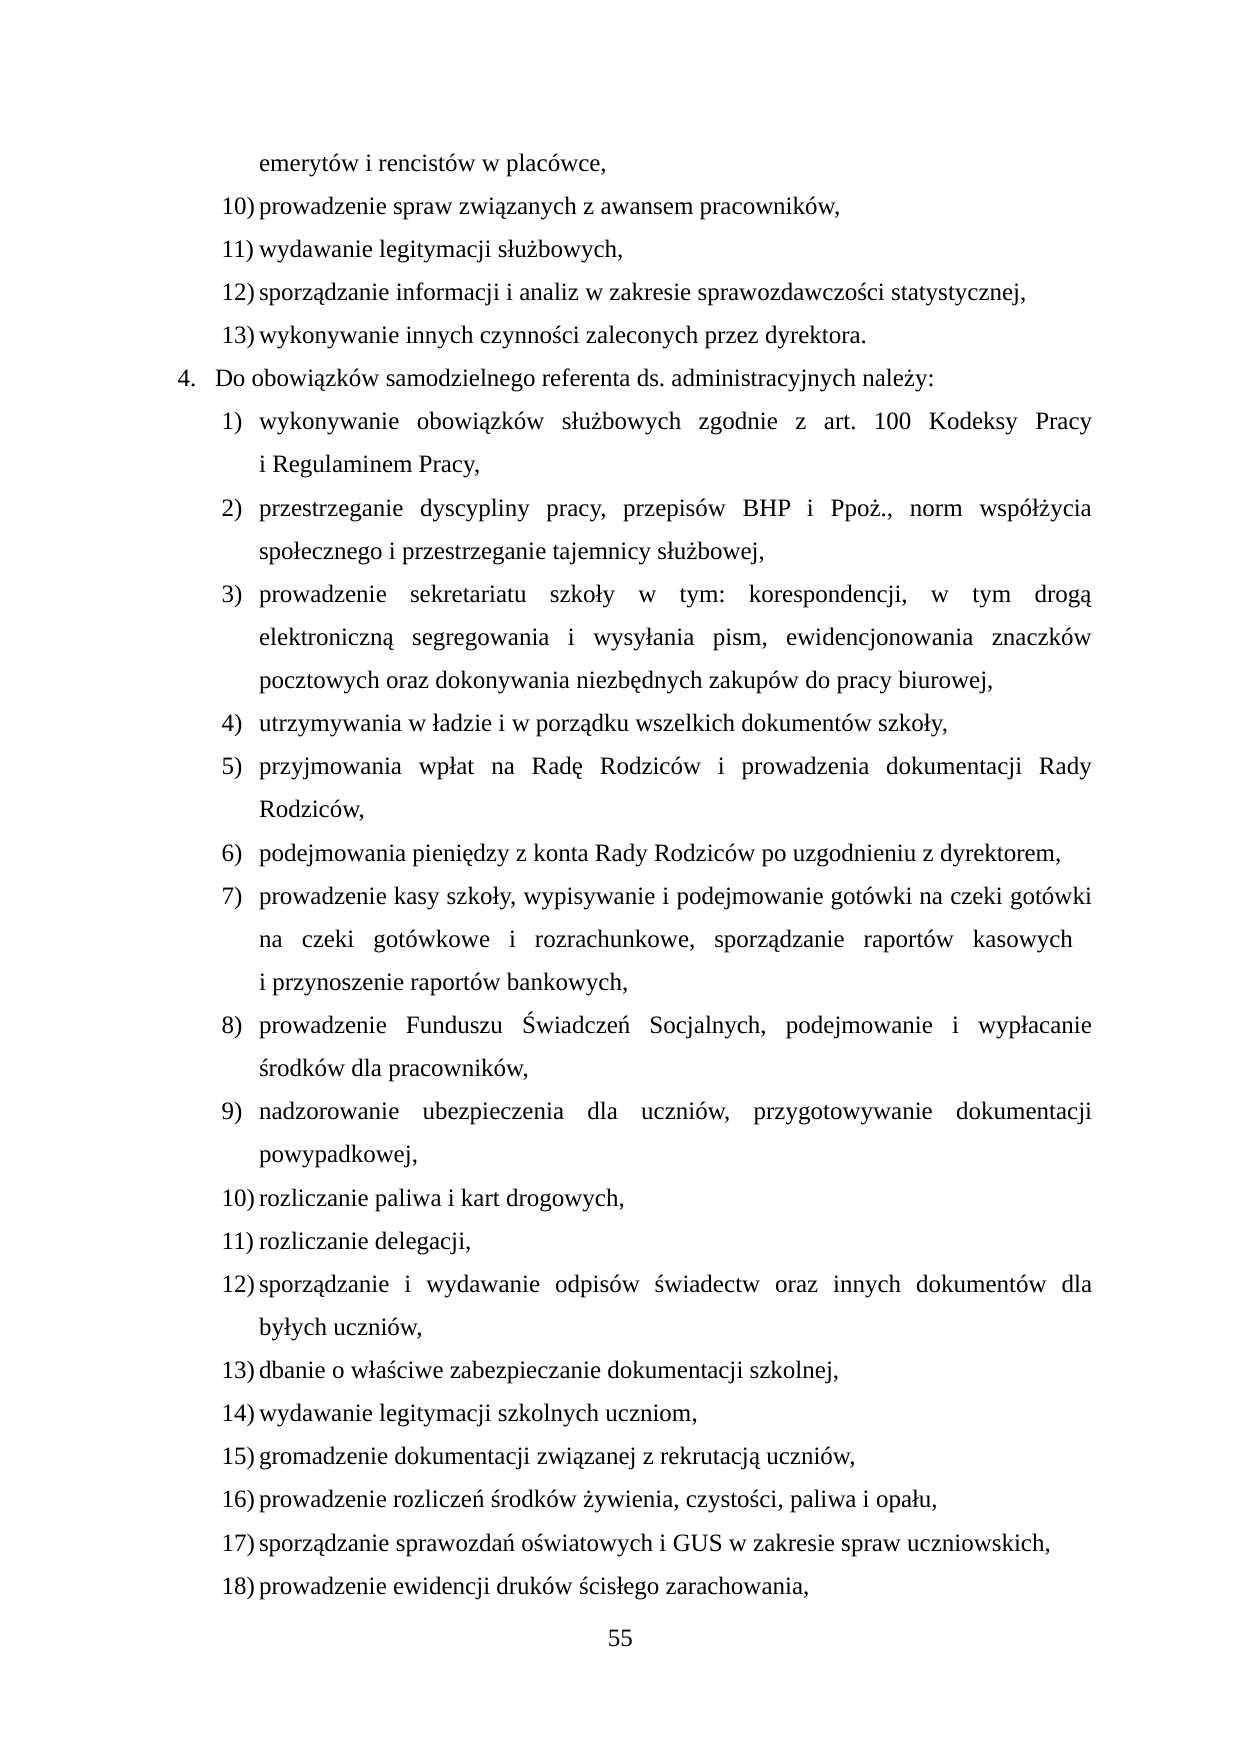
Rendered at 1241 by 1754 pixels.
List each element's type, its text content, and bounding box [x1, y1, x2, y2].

list prowadzenie ewidencji druków ścisłego zarachowania, [221, 1571, 1093, 1599]
list utrzymywania w ładzie i w porządku wszelkich dokumentów szkoły, [221, 708, 1093, 737]
list przyjmowania wpłat na Radę Rodziców i prowadzenia dokumentacji Rady Rodziców, [221, 751, 1093, 823]
list gromadzenie dokumentacji związanej z rekrutacją uczniów, [221, 1441, 1093, 1470]
list prowadzenie Funduszu Świadczeń Socjalnych, podejmowanie i wypłacanie środków dla pracowników, [221, 1010, 1093, 1082]
list prowadzenie rozliczeń środków żywienia, czystości, paliwa i opału, [221, 1484, 1093, 1513]
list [221, 148, 1093, 176]
list rozliczanie paliwa i kart drogowych, [221, 1183, 1093, 1211]
list sporządzanie i wydawanie odpisów świadectw oraz innych dokumentów dla byłych uczniów, [221, 1269, 1093, 1341]
list wydawanie legitymacji szkolnych uczniom, [221, 1398, 1093, 1427]
list prowadzenie spraw związanych z awansem pracowników, [221, 191, 1093, 219]
list sporządzanie sprawozdań oświatowych i GUS w zakresie spraw uczniowskich, [221, 1528, 1093, 1556]
list przestrzeganie dyscypliny pracy, przepisów BHP i Ppoż., norm współżycia społecznego i przestrzeganie tajemnicy służbowej, [221, 493, 1093, 564]
list prowadzenie sekretariatu szkoły w tym: korespondencji, w tym drogą elektroniczną segregowania i wysyłania pism, ewidencjonowania znaczków pocztowych oraz dokonywania niezbędnych zakupów do pracy biurowej, [221, 579, 1093, 694]
list wykonywanie innych czynności zaleconych przez dyrektora. [221, 320, 1093, 349]
list sporządzanie informacji i analiz w zakresie sprawozdawczości statystycznej, [221, 277, 1093, 306]
list dbanie o właściwe zabezpieczanie dokumentacji szkolnej, [221, 1355, 1093, 1384]
list wykonywanie obowiązków służbowych zgodnie z art. 100 Kodeksy Pracy i Regulaminem Pracy, [221, 406, 1093, 478]
list wydawanie legitymacji służbowych, [221, 234, 1093, 263]
list prowadzenie kasy szkoły, wypisywanie i podejmowanie gotówki na czeki gotówki na czeki gotówkowe i rozrachunkowe, sporządzanie raportów kasowych i przynoszenie raportów bankowych, [221, 881, 1093, 996]
list nadzorowanie ubezpieczenia dla uczniów, przygotowywanie dokumentacji powypadkowej, [221, 1096, 1093, 1168]
list podejmowania pieniędzy z konta Rady Rodziców po uzgodnieniu z dyrektorem, [221, 838, 1093, 866]
list Do obowiązków samodzielnego referenta ds. administracyjnych należy: [177, 363, 1093, 392]
list rozliczanie delegacji, [221, 1226, 1093, 1254]
